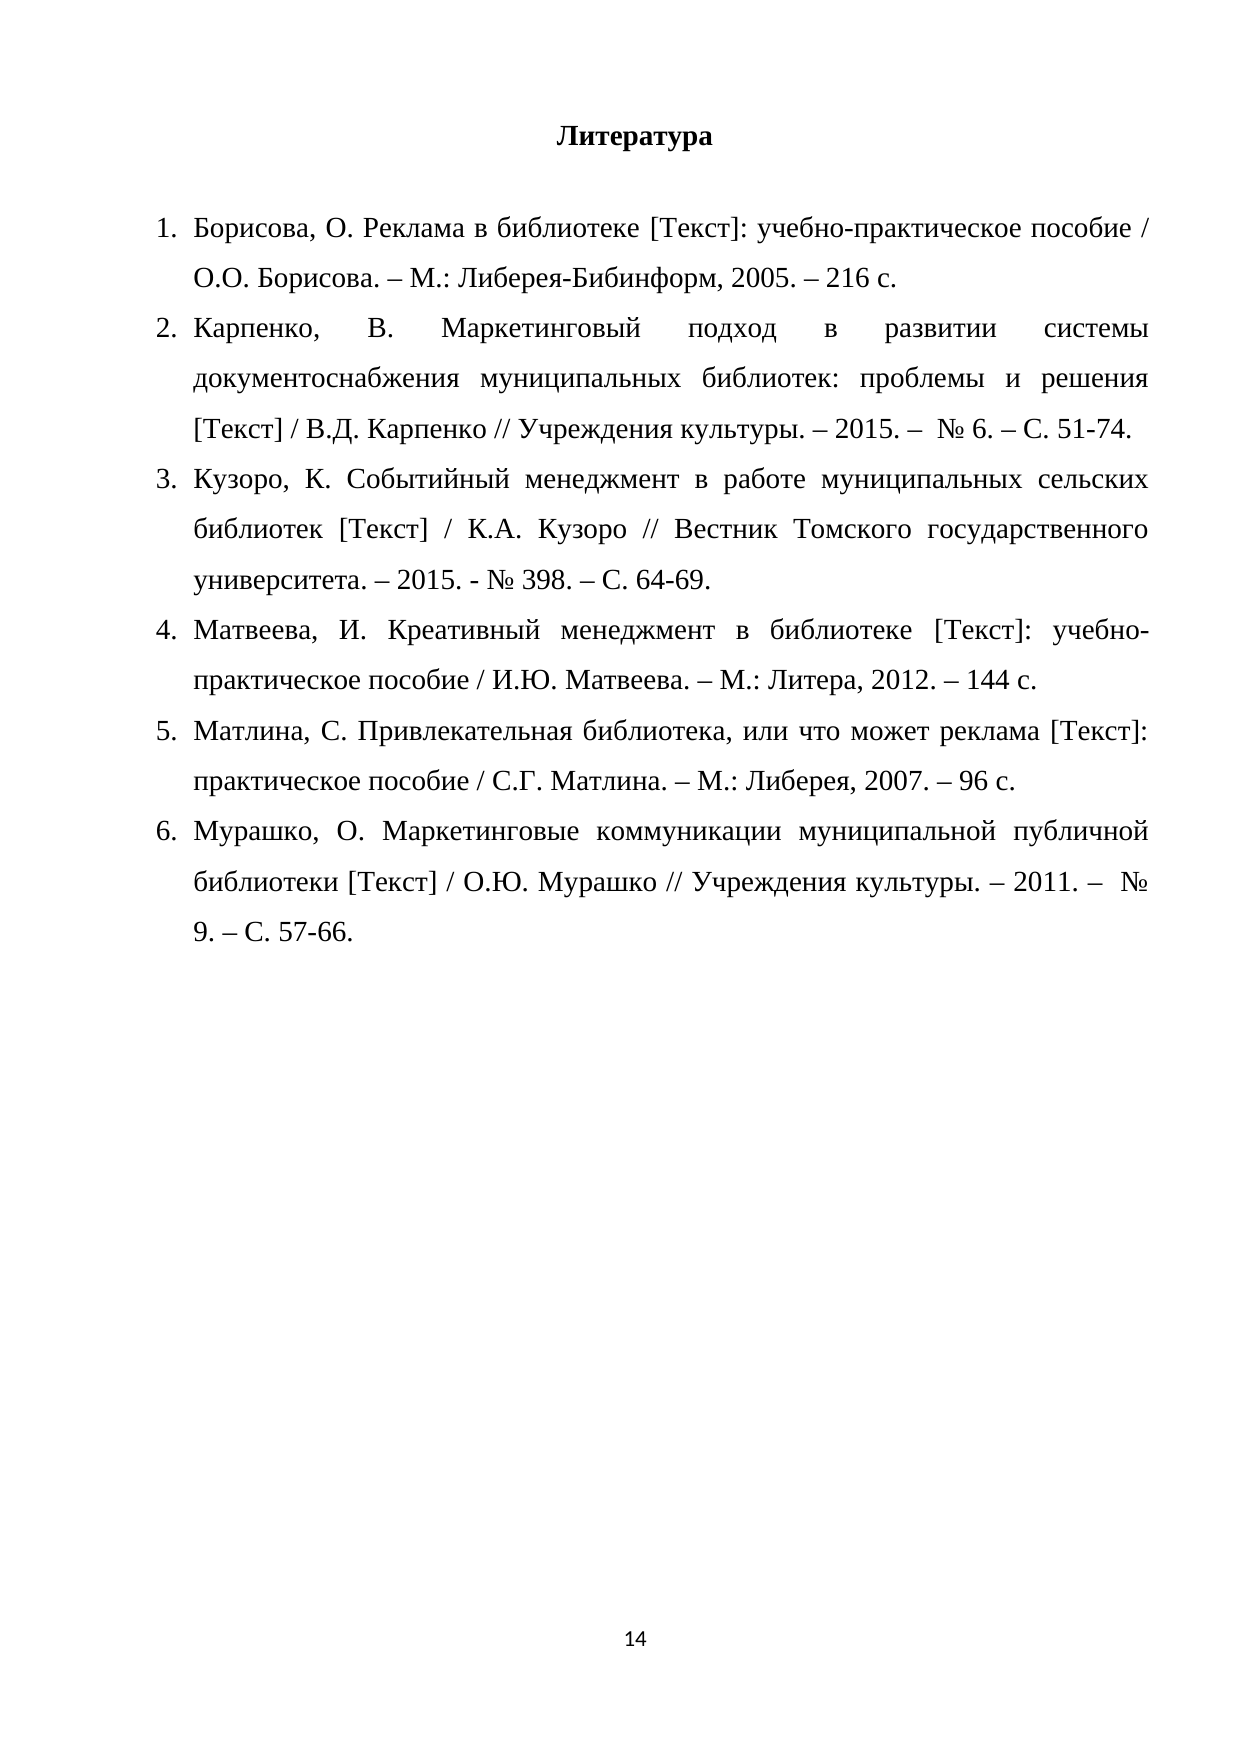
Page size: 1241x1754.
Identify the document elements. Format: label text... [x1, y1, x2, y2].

list Кузоро, К. Событийный менеджмент в работе муниципальных сельских библиотек [Текст] / К.А. Кузоро // Вестник Томского государственного университета. – 2015. - № 398. – С. 64-69. [156, 461, 1149, 595]
list Матлина, С. Привлекательная библиотека, или что может реклама [Текст]: практическое пособие / С.Г. Матлина. – М.: Либерея, 2007. – 96 с. [156, 713, 1149, 797]
subtitle Литература [118, 118, 1152, 152]
list Мурашко, О. Маркетинговые коммуникации муниципальной публичной библиотеки [Текст] / О.Ю. Мурашко // Учреждения культуры. – 2011. – № 9. – С. 57-66. [156, 813, 1149, 948]
list Матвеева, И. Креативный менеджмент в библиотеке [Текст]: учебно-практическое пособие / И.Ю. Матвеева. – М.: Литера, 2012. – 144 с. [156, 612, 1149, 696]
list Борисова, О. Реклама в библиотеке [Текст]: учебно-практическое пособие / О.О. Борисова. – М.: Либерея-Бибинформ, 2005. – 216 с. [156, 210, 1149, 293]
list Карпенко, В. Маркетинговый подход в развитии системы документоснабжения муниципальных библиотек: проблемы и решения [Текст] / В.Д. Карпенко // Учреждения культуры. – 2015. – № 6. – С. 51-74. [156, 310, 1149, 444]
